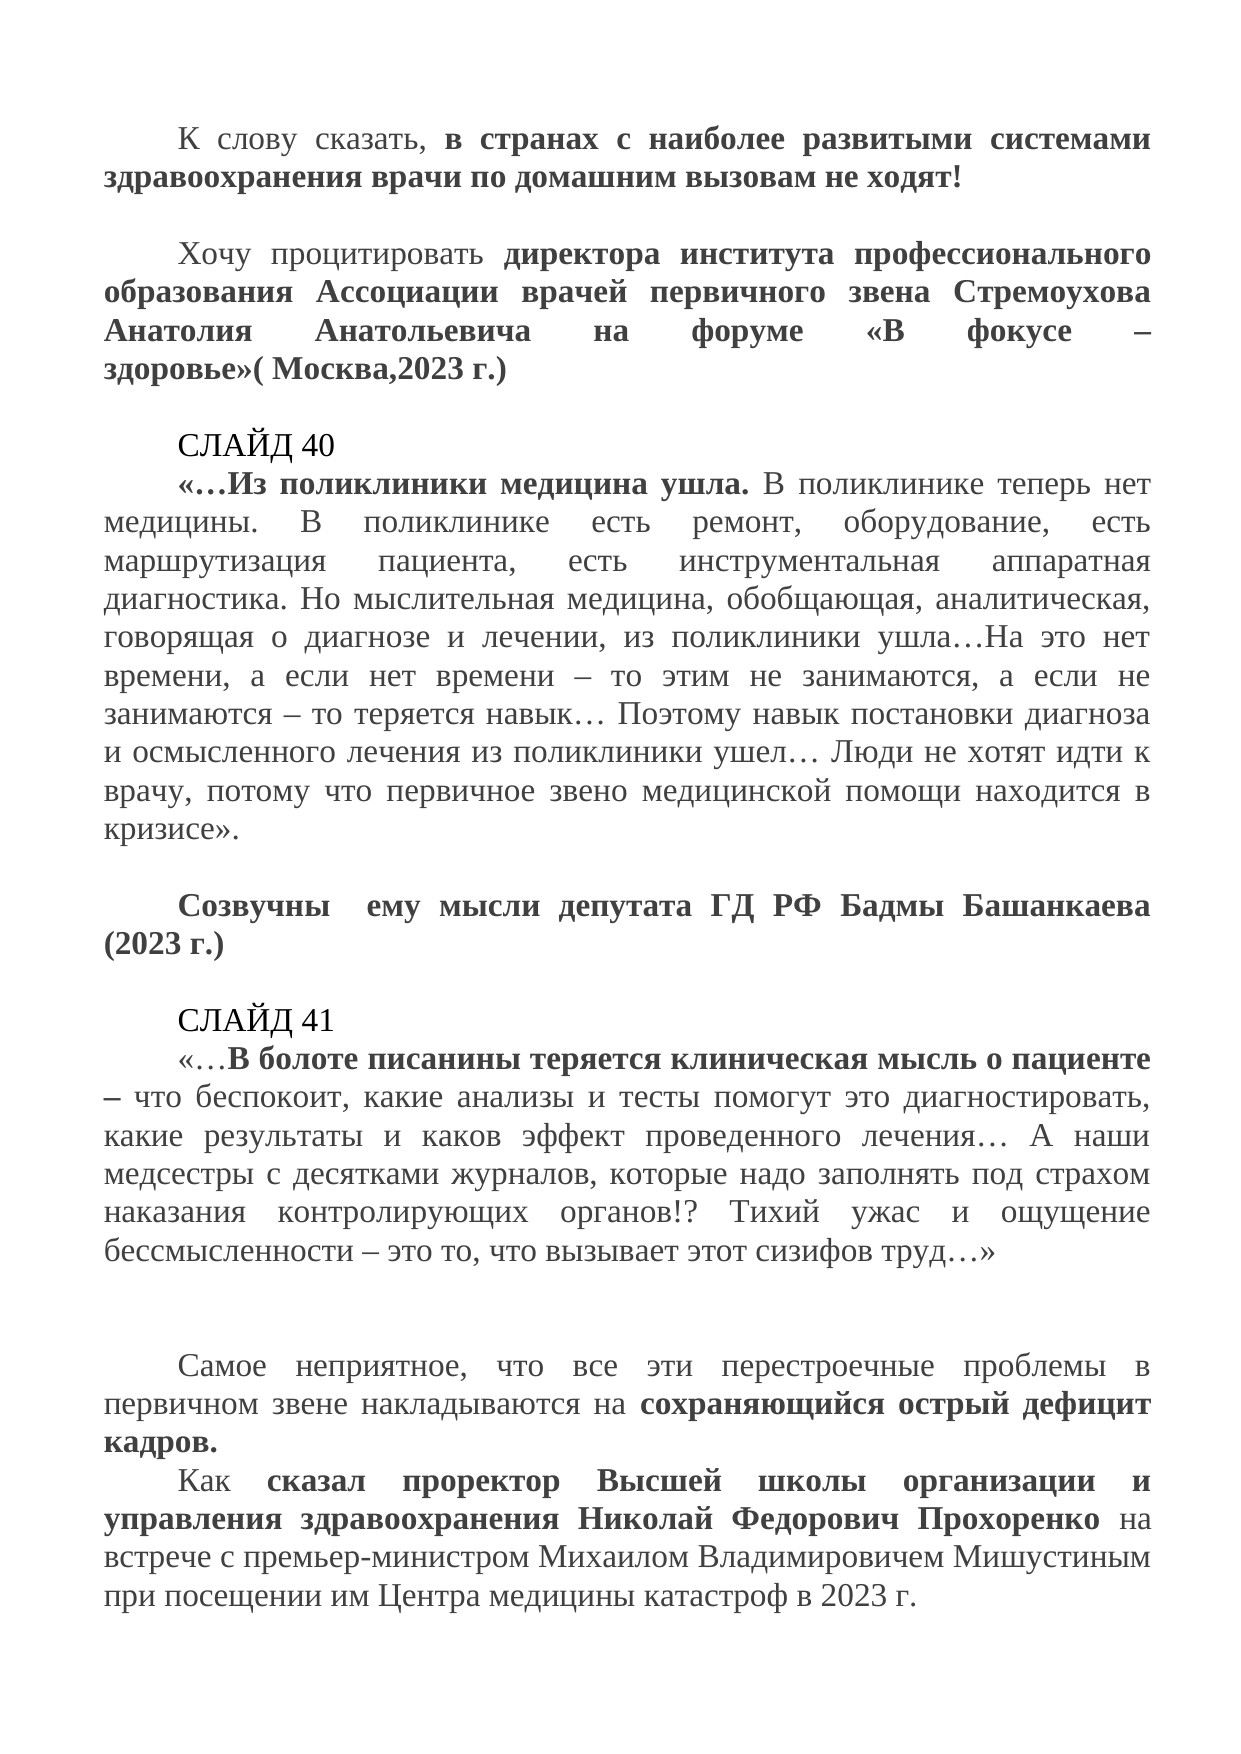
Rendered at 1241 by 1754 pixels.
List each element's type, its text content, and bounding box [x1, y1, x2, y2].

text К слову сказать, в странах с наиболее развитыми системами здравоохранения врачи по домашним вызовам не ходят! [103, 118, 1152, 195]
text Созвучны ему мысли депутата ГД РФ Бадмы Башанкаева (2023 г.) [103, 885, 1152, 961]
text Как сказал проректор Высшей школы организации и управления здравоохранения Николай Федорович Прохоренко на встрече с премьер-министром Михаилом Владимировичем Мишустиным при посещении им Центра медицины катастроф в 2023 г. [103, 1460, 1152, 1613]
text Самое неприятное, что все эти перестроечные проблемы в первичном звене накладываются на сохраняющийся острый дефицит кадров. [103, 1345, 1152, 1460]
text СЛАЙД [103, 425, 1152, 463]
text Хочу процитировать директора института профессионального образования Ассоциации врачей первичного звена Стремоухова Анатолия Анатольевича на форуме «В фокусе – здоровье»( Москва,2023 г.) [103, 233, 1152, 386]
text СЛАЙД [103, 1000, 1152, 1038]
text «…В болоте писанины теряется клиническая мысль о пациенте – что беспокоит, какие анализы и тесты помогут это диагностировать, какие результаты и каков эффект проведенного лечения… А наши медсестры с десятками журналов, которые надо заполнять под страхом наказания контролирующих органов!? Тихий ужас и ощущение бессмысленности – это то, что вызывает этот сизифов труд…» [103, 1038, 1152, 1268]
text «…Из поликлиники медицина ушла. В поликлинике теперь нет медицины. В поликлинике есть ремонт, оборудование, есть маршрутизация пациента, есть инструментальная аппаратная диагностика. Но мыслительная медицина, обобщающая, аналитическая, говорящая о диагнозе и лечении, из поликлиники ушла…На это нет времени, а если нет времени – то этим не занимаются, а если не занимаются – то теряется навык… Поэтому навык постановки диагноза и осмысленного лечения из поликлиники ушел… Люди не хотят идти к врачу, потому что первичное звено медицинской помощи находится в кризисе». [103, 463, 1152, 846]
